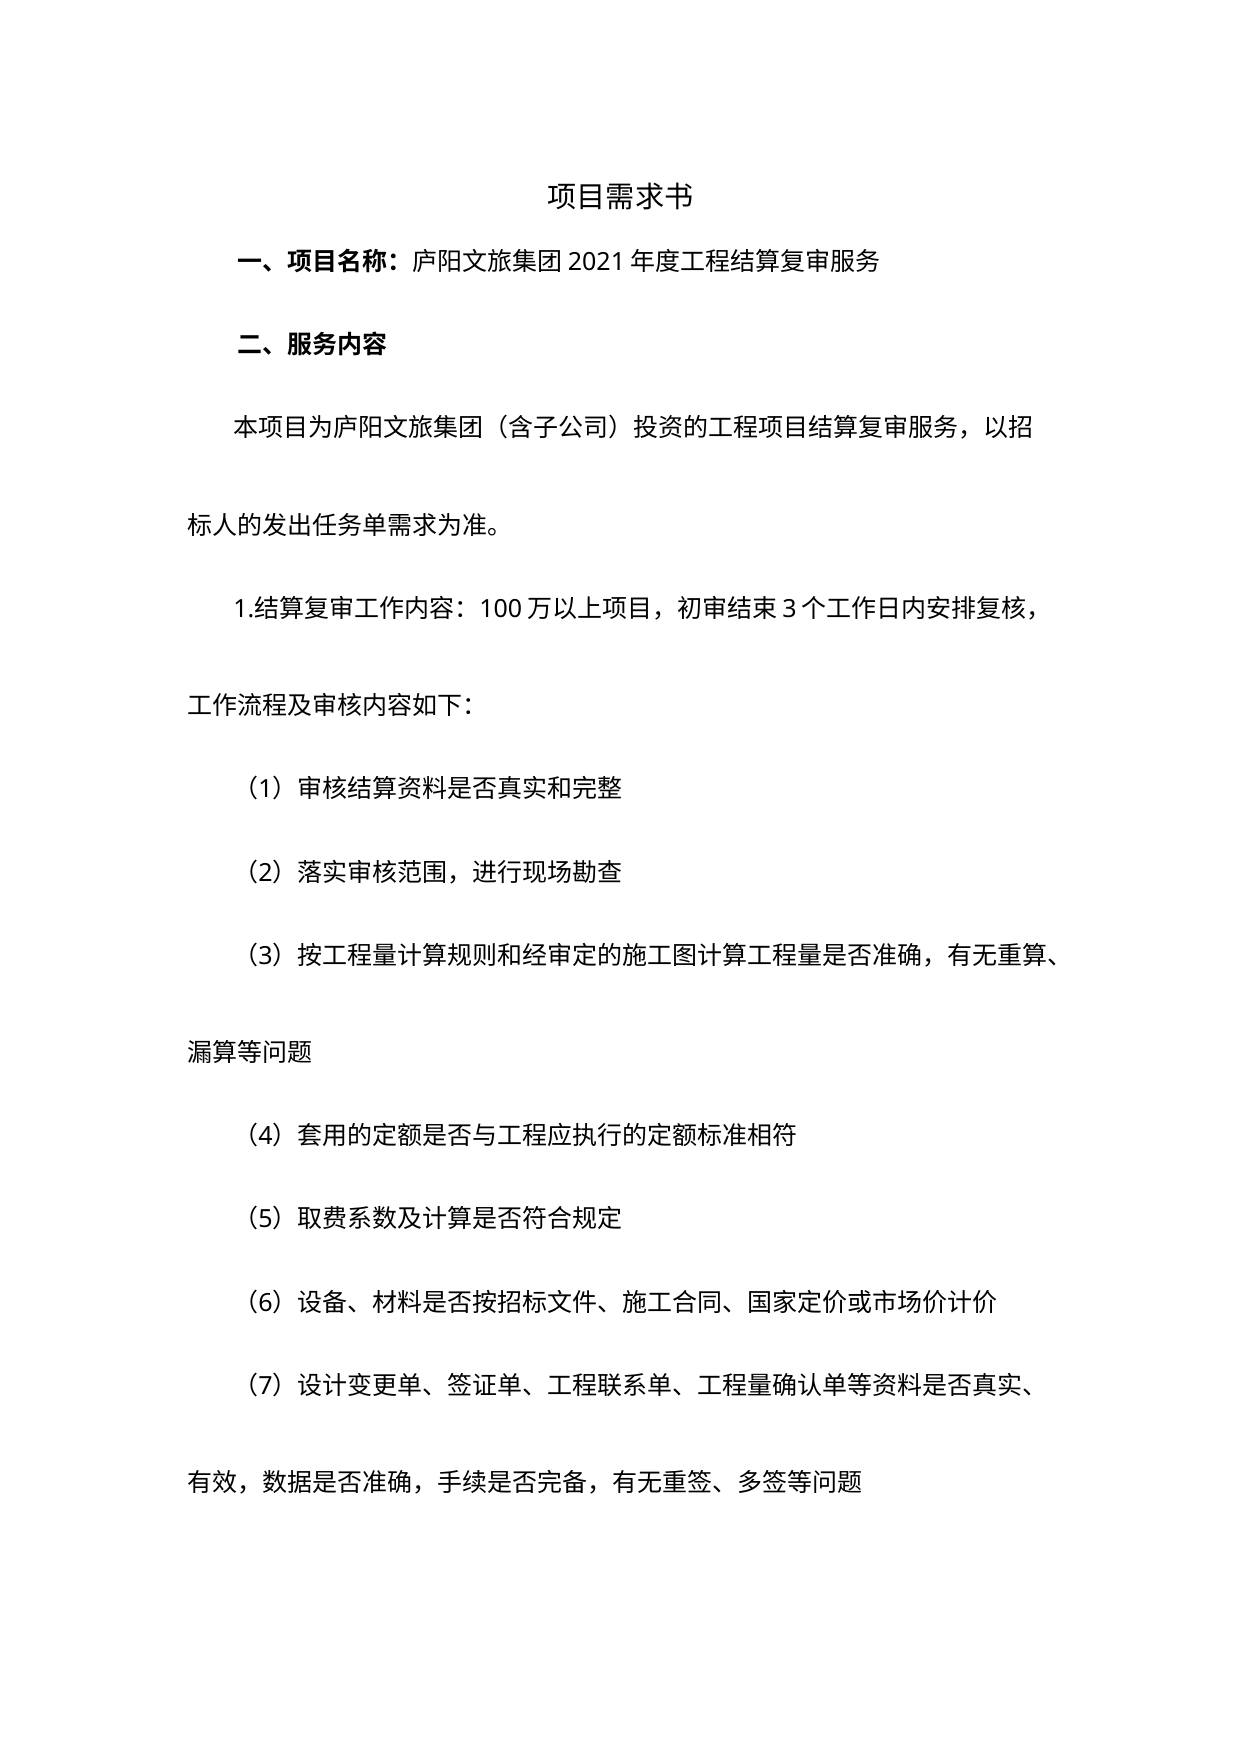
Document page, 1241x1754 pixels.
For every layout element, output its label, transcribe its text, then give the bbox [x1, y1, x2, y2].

text （7）设计变更单、签证单、工程联系单、工程量确认单等资料是否真实、有效，数据是否准确，手续是否完备，有无重签、多签等问题 [187, 1351, 1053, 1513]
text （3）按工程量计算规则和经审定的施工图计算工程量是否准确，有无重算、漏算等问题 [187, 921, 1053, 1083]
text （1）审核结算资料是否真实和完整 [187, 754, 1053, 819]
text （2）落实审核范围，进行现场勘查 [187, 838, 1053, 903]
text （4）套用的定额是否与工程应执行的定额标准相符 [187, 1101, 1053, 1166]
text 项目需求书 [187, 162, 1053, 227]
text （5）取费系数及计算是否符合规定 [187, 1184, 1053, 1249]
text 本项目为庐阳文旅集团（含子公司）投资的工程项目结算复审服务，以招标人的发出任务单需求为准。 [187, 393, 1053, 556]
text （6）设备、材料是否按招标文件、施工合同、国家定价或市场价计价 [187, 1268, 1053, 1333]
text 1.结算复审工作内容：100万以上项目，初审结束3个工作日内安排复核，工作流程及审核内容如下： [187, 574, 1053, 736]
text 二、服务内容 [187, 310, 1053, 375]
text 一、项目名称：庐阳文旅集团2021年度工程结算复审服务 [187, 227, 1053, 292]
